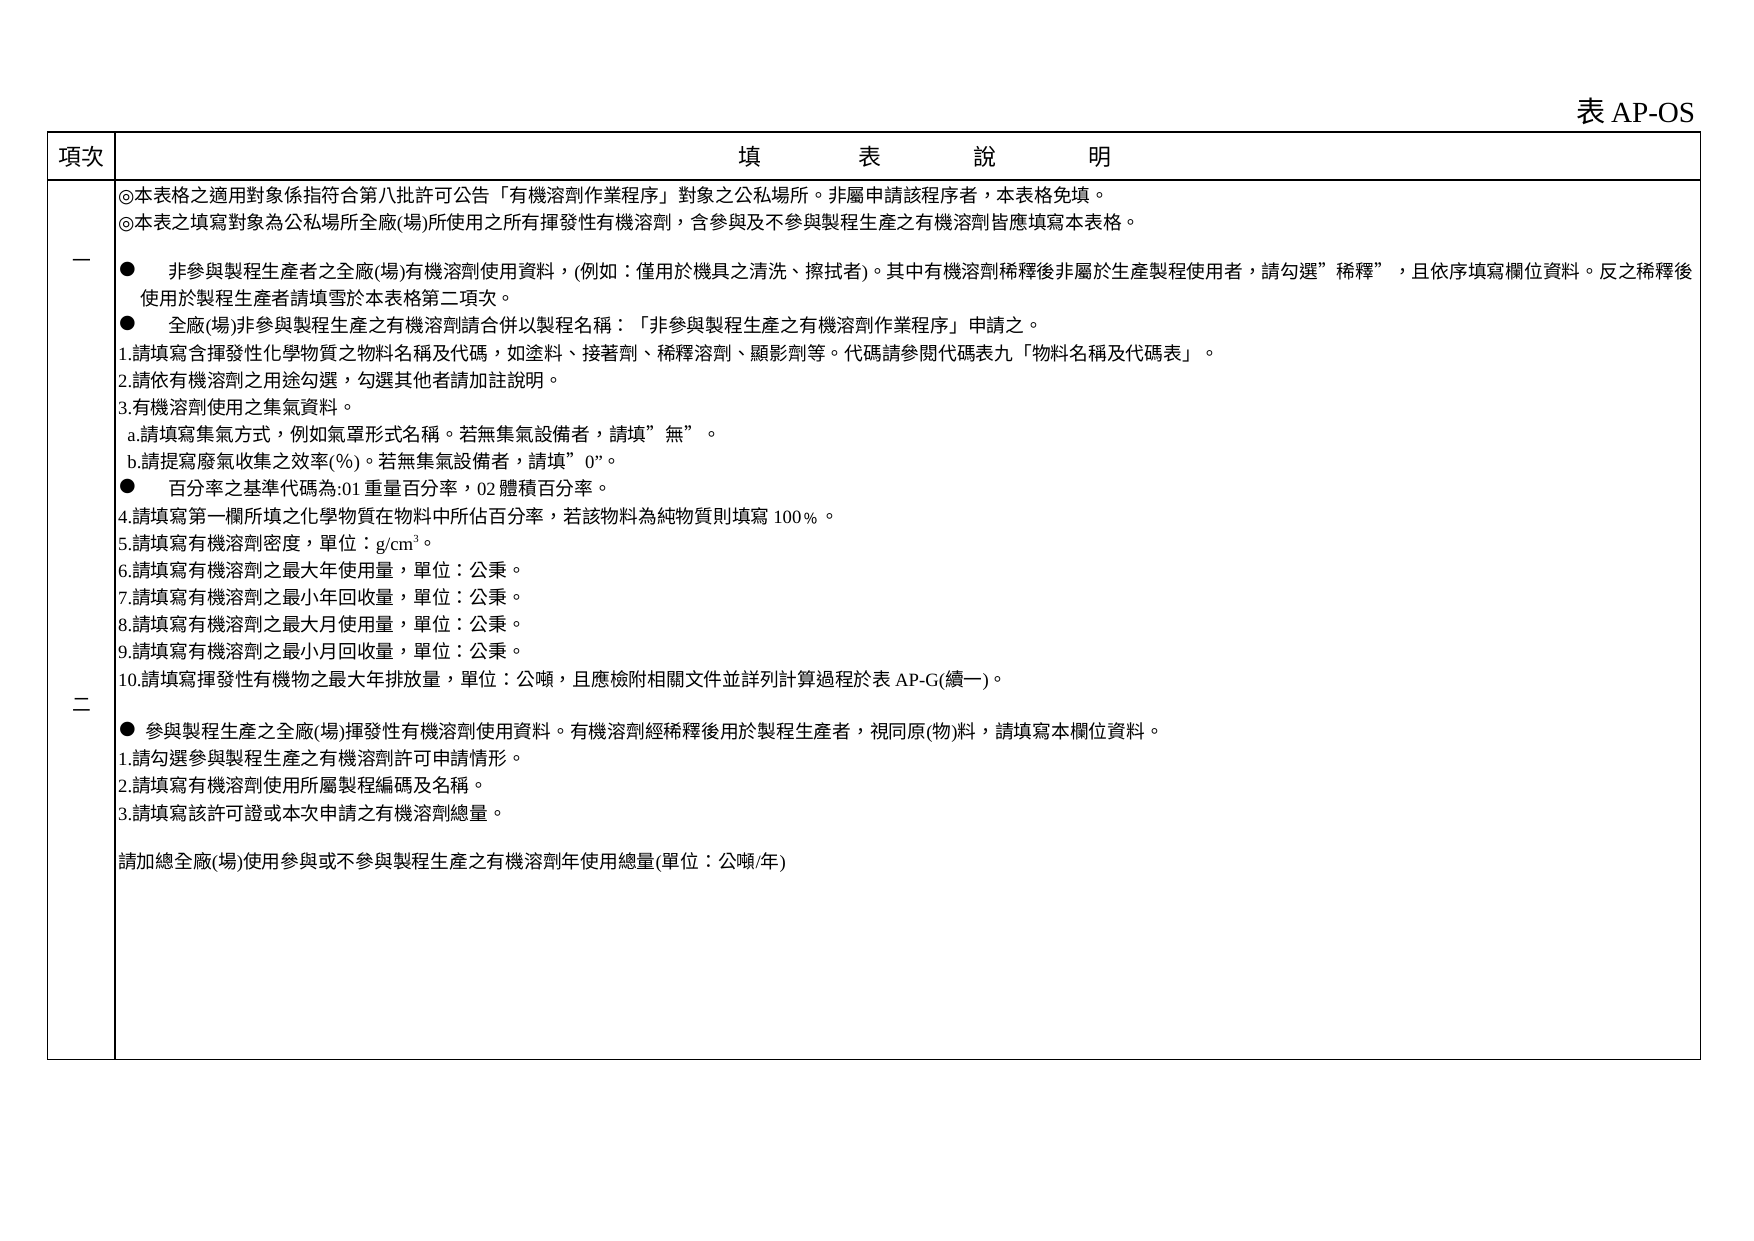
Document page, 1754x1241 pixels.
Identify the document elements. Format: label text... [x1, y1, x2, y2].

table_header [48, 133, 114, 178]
text 表AP-OS [47, 89, 1695, 131]
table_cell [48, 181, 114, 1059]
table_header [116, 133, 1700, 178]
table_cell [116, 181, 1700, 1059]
